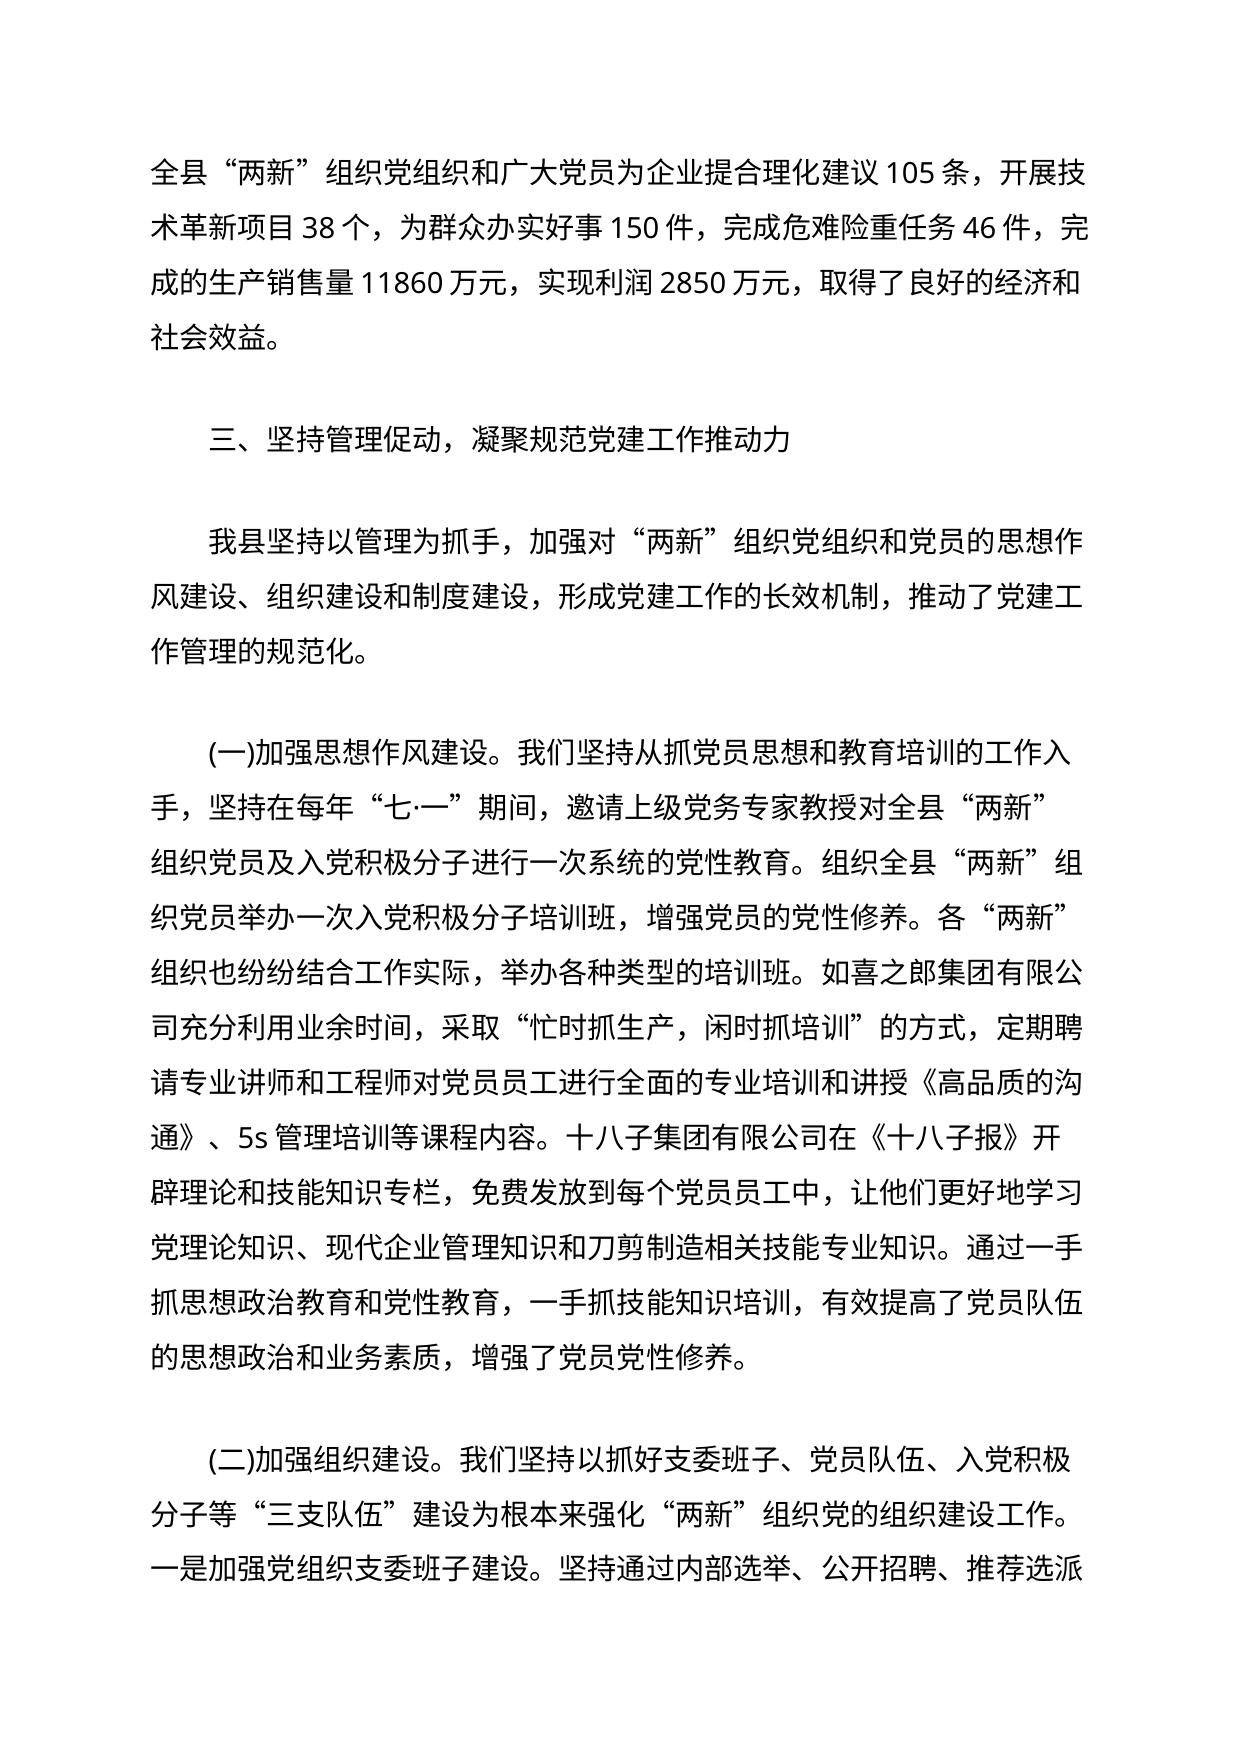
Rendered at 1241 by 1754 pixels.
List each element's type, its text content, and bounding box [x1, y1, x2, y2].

text (一)加强思想作风建设。我们坚持从抓党员思想和教育培训的工作入手，坚持在每年“七·一”期间，邀请上级党务专家教授对全县“两新”组织党员及入党积极分子进行一次系统的党性教育。组织全县“两新”组织党员举办一次入党积极分子培训班，增强党员的党性修养。各“两新”组织也纷纷结合工作实际，举办各种类型的培训班。如喜之郎集团有限公司充分利用业余时间，采取“忙时抓生产，闲时抓培训”的方式，定期聘请专业讲师和工程师对党员员工进行全面的专业培训和讲授《高品质的沟通》、5s管理培训等课程内容。十八子集团有限公司在《十八子报》开辟理论和技能知识专栏，免费发放到每个党员员工中，让他们更好地学习党理论知识、现代企业管理知识和刀剪制造相关技能专业知识。通过一手抓思想政治教育和党性教育，一手抓技能知识培训，有效提高了党员队伍的思想政治和业务素质，增强了党员党性修养。 [150, 730, 1090, 1377]
text 我县坚持以管理为抓手，加强对“两新”组织党组织和党员的思想作风建设、组织建设和制度建设，形成党建工作的长效机制，推动了党建工作管理的规范化。 [150, 518, 1090, 671]
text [150, 150, 1090, 357]
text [150, 1436, 1090, 1588]
text 三、坚持管理促动，凝聚规范党建工作推动力 [150, 417, 1090, 459]
